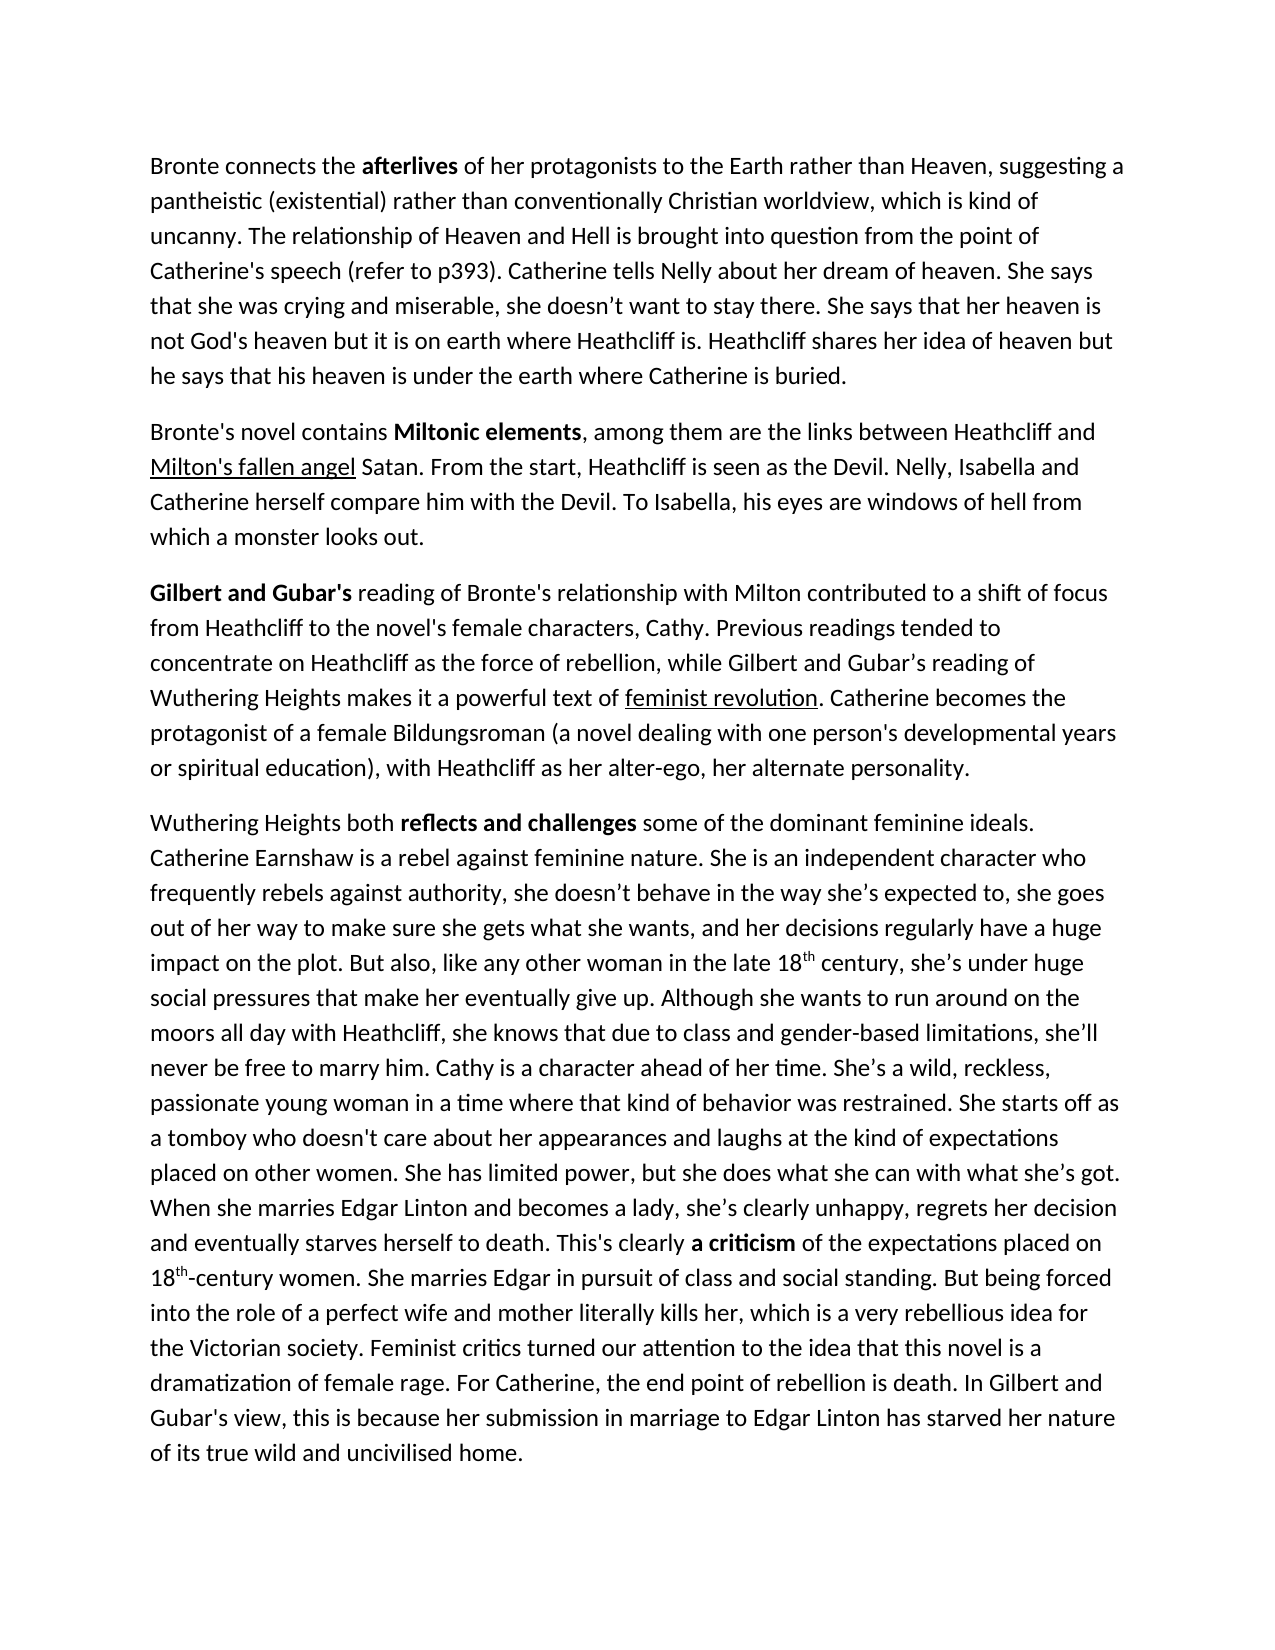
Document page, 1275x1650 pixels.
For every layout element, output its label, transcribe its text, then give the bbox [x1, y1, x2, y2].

text Bronte's novel contains Miltonic elements, among them are the links between Heathcliff and Milton's fallen angel Satan. From the start, Heathcliff is seen as the Devil. Nelly, Isabella and Catherine herself compare him with the Devil. To Isabella, his eyes are windows of hell from which a monster looks out. [150, 416, 1125, 551]
text Wuthering Heights both reflects and challenges some of the dominant feminine ideals. Catherine Earnshaw is a rebel against feminine nature. She is an independent character who frequently rebels against authority, she doesn’t behave in the way she’s expected to, she goes out of her way to make sure she gets what she wants, and her decisions regularly have a huge impact on the plot. But also, like any other woman in the late 18th century, she’s under huge social pressures that make her eventually give up. Although she wants to run around on the moors all day with Heathcliff, she knows that due to class and gender-based limitations, she’ll never be free to marry him. Cathy is a character ahead of her time. She’s a wild, reckless, passionate young woman in a time where that kind of behavior was restrained. She starts off as a tomboy who doesn't care about her appearances and laughs at the kind of expectations placed on other women. She has limited power, but she does what she can with what she’s got. When she marries Edgar Linton and becomes a lady, she’s clearly unhappy, regrets her decision and eventually starves herself to death. This's clearly a criticism of the expectations placed on 18th-century women. She marries Edgar in pursuit of class and social standing. But being forced into the role of a perfect wife and mother literally kills her, which is a very rebellious idea for the Victorian society. Feminist critics turned our attention to the idea that this novel is a dramatization of female rage. For Catherine, the end point of rebellion is death. In Gilbert and Gubar's view, this is because her submission in marriage to Edgar Linton has starved her nature of its true wild and uncivilised home. [150, 807, 1125, 1468]
text Gilbert and Gubar's reading of Bronte's relationship with Milton contributed to a shift of focus from Heathcliff to the novel's female characters, Cathy. Previous readings tended to concentrate on Heathcliff as the force of rebellion, while Gilbert and Gubar’s reading of Wuthering Heights makes it a powerful text of feminist revolution. Catherine becomes the protagonist of a female Bildungsroman (a novel dealing with one person's developmental years or spiritual education), with Heathcliff as her alter-ego, her alternate personality. [150, 577, 1125, 782]
text Bronte connects the afterlives of her protagonists to the Earth rather than Heaven, suggesting a pantheistic (existential) rather than conventionally Christian worldview, which is kind of uncanny. The relationship of Heaven and Hell is brought into question from the point of Catherine's speech (refer to p393). Catherine tells Nelly about her dream of heaven. She says that she was crying and miserable, she doesn’t want to stay there. She says that her heaven is not God's heaven but it is on earth where Heathcliff is. Heathcliff shares her idea of heaven but he says that his heaven is under the earth where Catherine is buried. [150, 150, 1125, 391]
